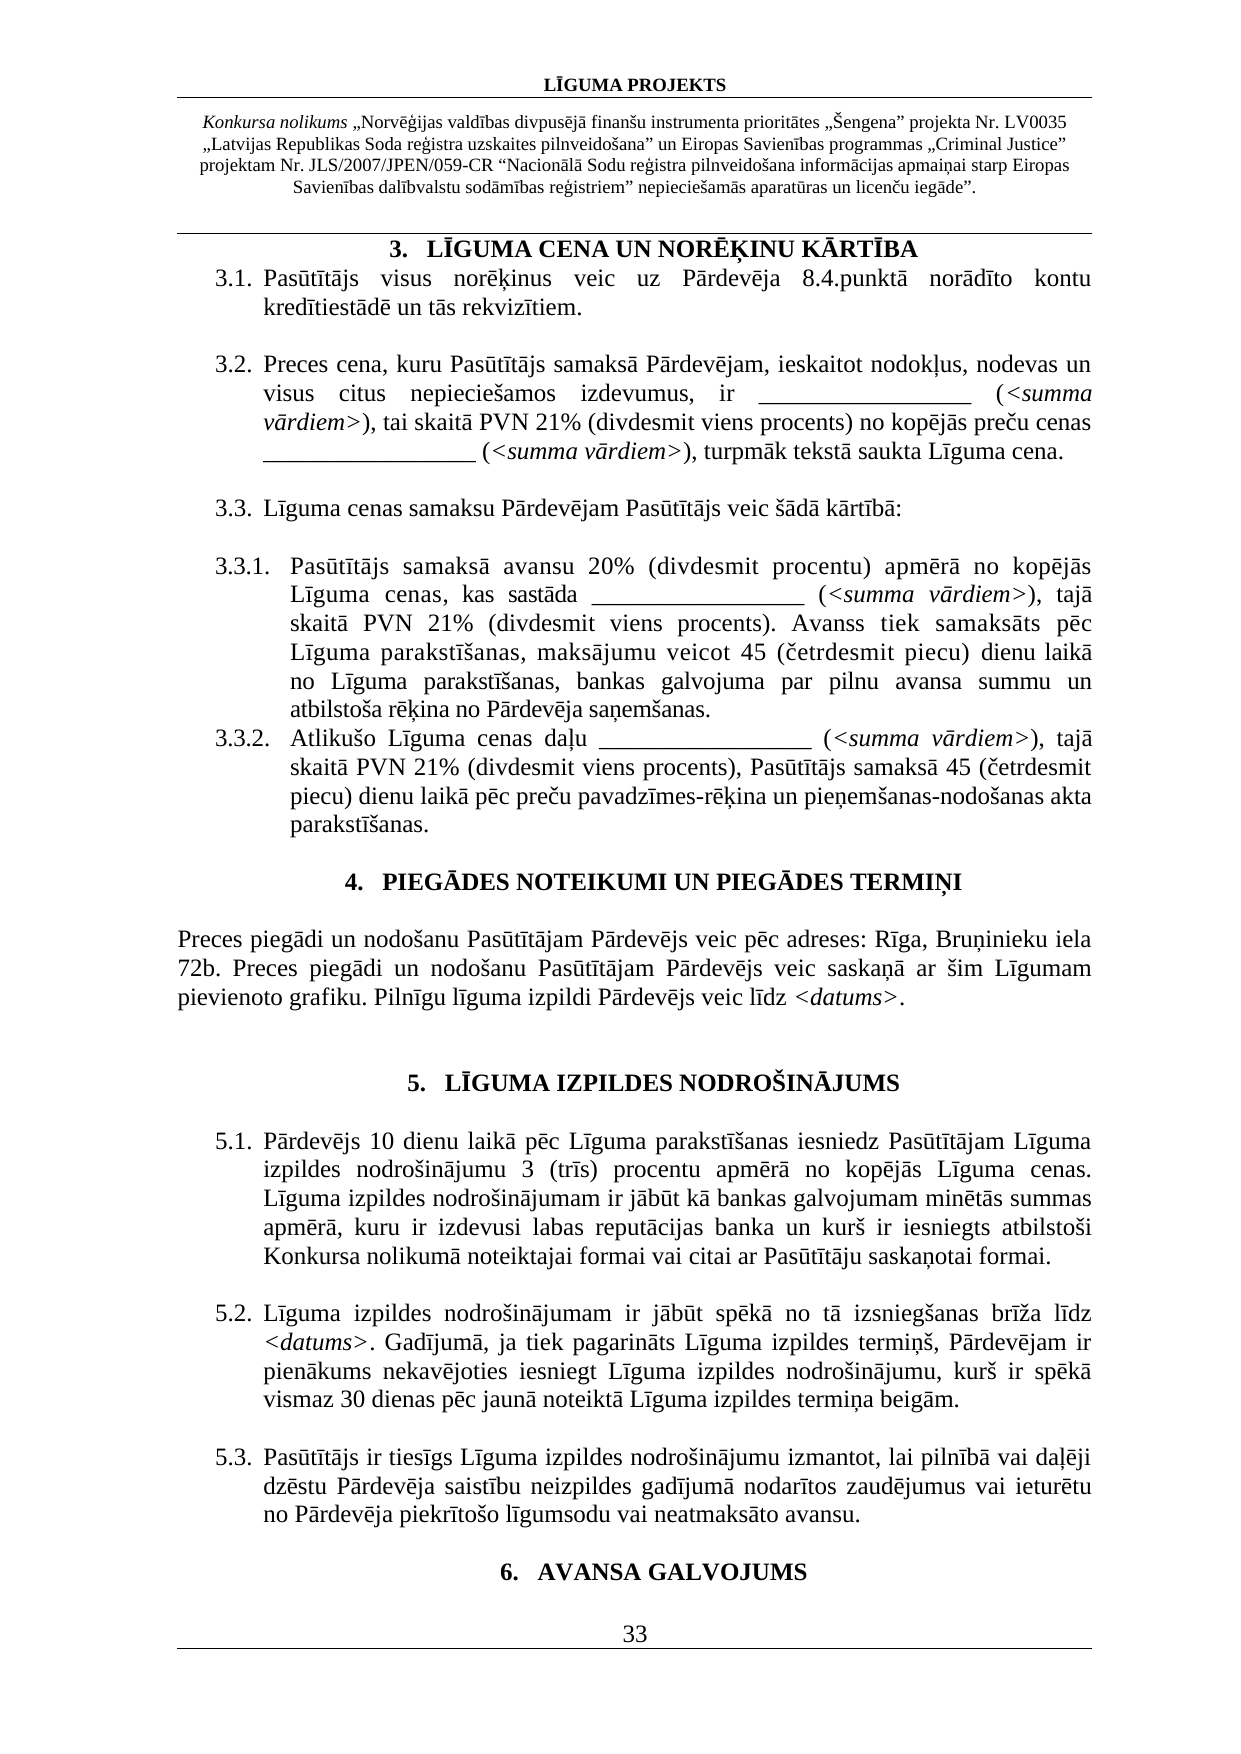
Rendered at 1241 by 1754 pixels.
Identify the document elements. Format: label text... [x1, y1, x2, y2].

list PIEGĀDES NOTEIKUMI UN PIEGĀDES TERMIŅI [215, 867, 1092, 896]
list Atlikušo Līguma cenas daļu _________________ (<summa vārdiem>), tajā skaitā PVN 21% (divdesmit viens procents), Pasūtītājs samaksā 45 (četrdesmit piecu) dienu laikā pēc preču pavadzīmes-rēķina un pieņemšanas-nodošanas akta parakstīšanas. [215, 723, 1092, 838]
list Preces cena, kuru Pasūtītājs samaksā Pārdevējam, ieskaitot nodokļus, nodevas un visus citus nepieciešamos izdevumus, ir _________________ (<summa vārdiem>), tai skaitā PVN 21% (divdesmit viens procents) no kopējās preču cenas _________________ (<summa vārdiem>), turpmāk tekstā saukta Līguma cena. [215, 349, 1092, 464]
list Pārdevējs 10 dienu laikā pēc Līguma parakstīšanas iesniedz Pasūtītājam Līguma izpildes nodrošinājumu 3 (trīs) procentu apmērā no kopējās Līguma cenas. Līguma izpildes nodrošinājumam ir jābūt kā bankas galvojumam minētās summas apmērā, kuru ir izdevusi labas reputācijas banka un kurš ir iesniegts atbilstoši Konkursa nolikumā noteiktajai formai vai citai ar Pasūtītāju saskaņotai formai. [215, 1126, 1092, 1269]
list LĪGUMA IZPILDES NODROŠINĀJUMS [215, 1068, 1092, 1097]
list Pasūtītājs visus norēķinus veic uz Pārdevēja 8.4.punktā norādīto kontu kredītiestādē un tās rekvizītiem. [215, 263, 1092, 321]
list LĪGUMA CENA UN NORĒĶINU KĀRTĪBA [215, 234, 1092, 263]
text Preces piegādi un nodošanu Pasūtītājam Pārdevējs veic pēc adreses: Rīga, Bruņinieku iela 72b. Preces piegādi un nodošanu Pasūtītājam Pārdevējs veic saskaņā ar šim Līgumam pievienoto grafiku. Pilnīgu līguma izpildi Pārdevējs veic līdz <datums>. [177, 924, 1092, 1011]
list Līguma cenas samaksu Pārdevējam Pasūtītājs veic šādā kārtībā: [215, 493, 1092, 522]
list Pasūtītājs samaksā avansu 20% (divdesmit procentu) apmērā no kopējās Līguma cenas, kas sastāda _________________ (<summa vārdiem>), tajā skaitā PVN 21% (divdesmit viens procents). Avanss tiek samaksāts pēc Līguma parakstīšanas, maksājumu veicot 45 (četrdesmit piecu) dienu laikā no Līguma parakstīšanas, bankas galvojuma par pilnu avansa summu un atbilstoša rēķina no Pārdevēja saņemšanas. [215, 551, 1092, 723]
list Līguma izpildes nodrošinājumam ir jābūt spēkā no tā izsniegšanas brīža līdz <datums>. Gadījumā, ja tiek pagarināts Līguma izpildes termiņš, Pārdevējam ir pienākums nekavējoties iesniegt Līguma izpildes nodrošinājumu, kurš ir spēkā vismaz 30 dienas pēc jaunā noteiktā Līguma izpildes termiņa beigām. [215, 1298, 1092, 1413]
list AVANSA GALVOJUMS [215, 1557, 1092, 1586]
list Pasūtītājs ir tiesīgs Līguma izpildes nodrošinājumu izmantot, lai pilnībā vai daļēji dzēstu Pārdevēja saistību neizpildes gadījumā nodarītos zaudējumus vai ieturētu no Pārdevēja piekrītošo līgumsodu vai neatmaksāto avansu. [215, 1442, 1092, 1528]
